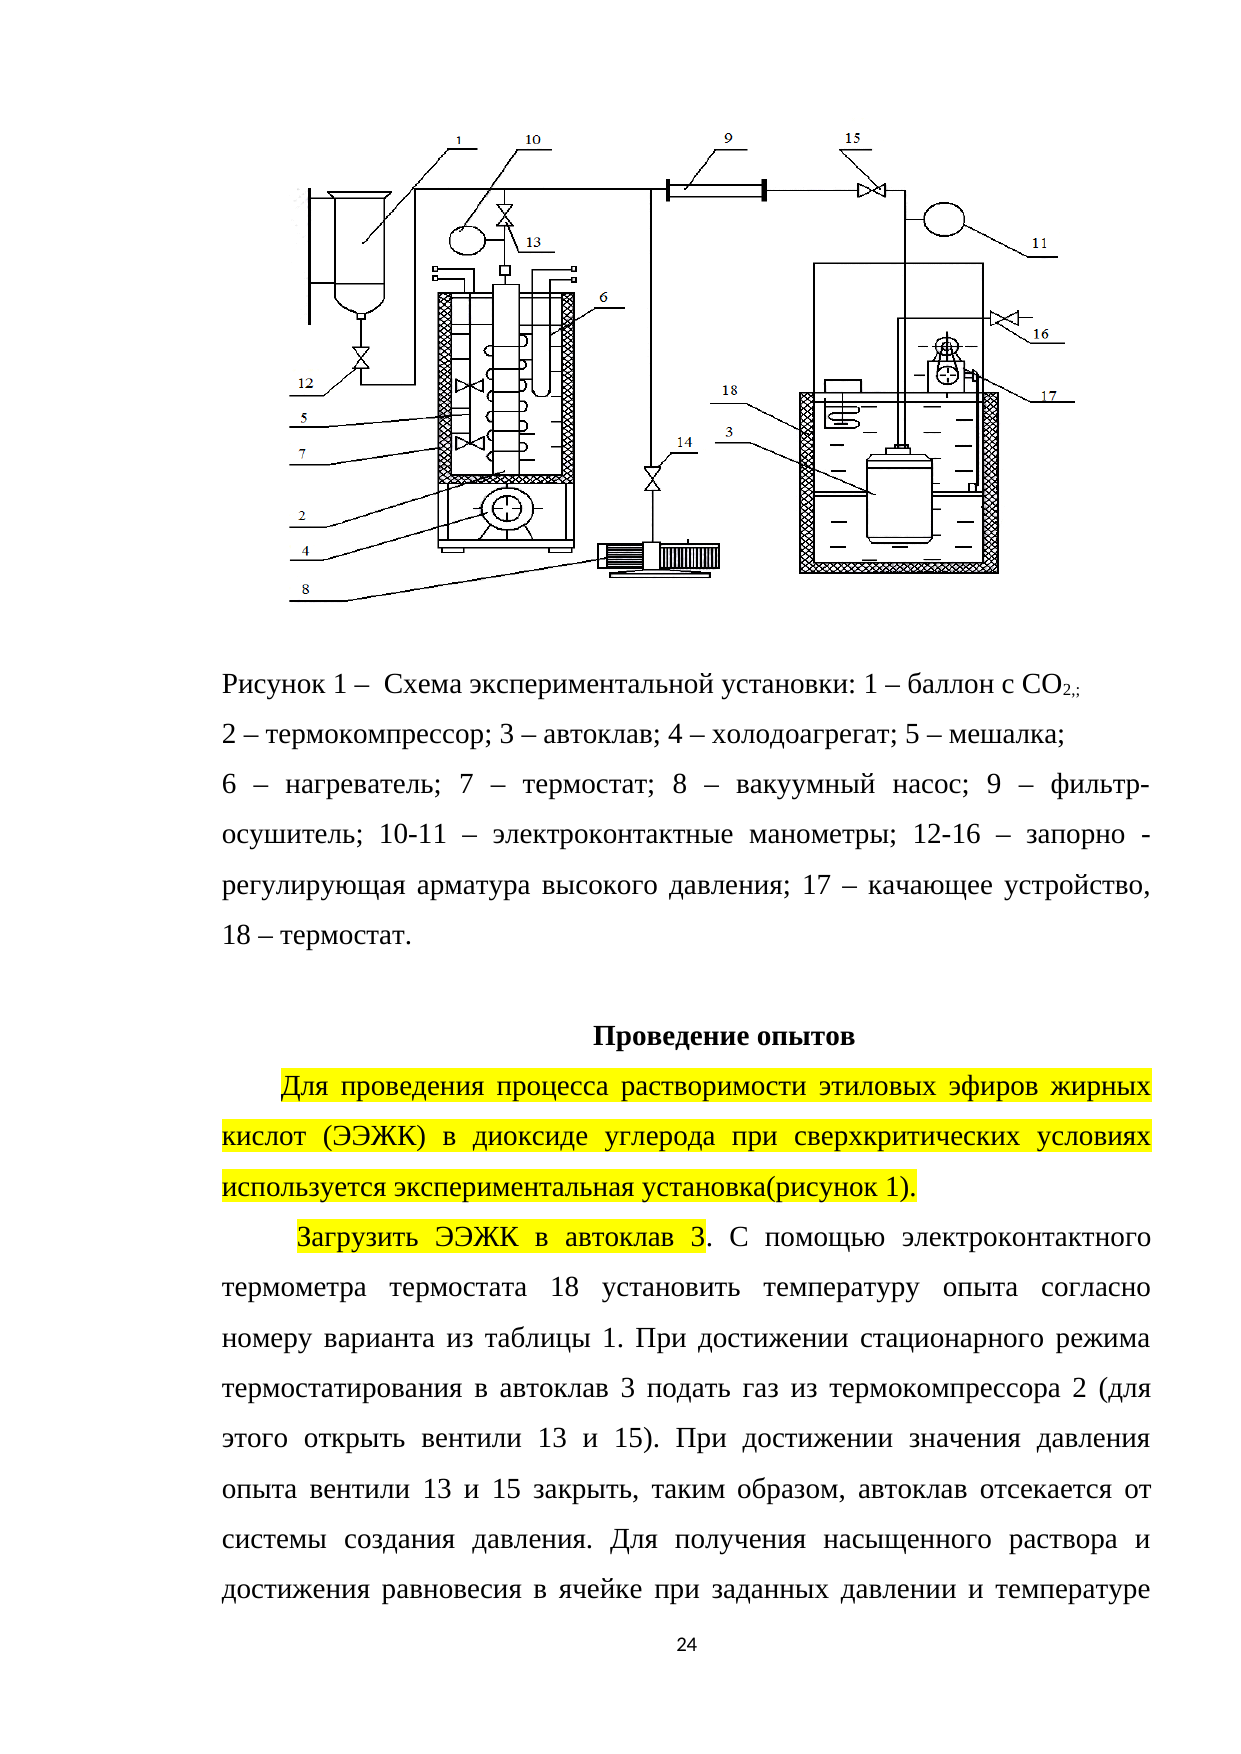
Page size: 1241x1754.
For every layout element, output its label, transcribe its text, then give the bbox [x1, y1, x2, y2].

text Для проведения процесса растворимости этиловых эфиров жирных кислот (ЭЭЖК) в диоксиде углерода при сверхкритических условиях используется экспериментальная установка(рисунок 1). [222, 1068, 1152, 1119]
text Для проведения процесса растворимости этиловых эфиров жирных кислот (ЭЭЖК) в диоксиде углерода при сверхкритических условиях используется экспериментальная установка(рисунок 1). [222, 1152, 1152, 1202]
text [222, 1219, 1152, 1605]
text Рисунок 1 – Схема экспериментальной установки: 1 – баллон с СО2,; [222, 666, 1152, 699]
text 6 – нагреватель; 7 – термостат; 8 – вакуумный насос; 9 – фильтр-осушитель; 10-11 – электроконтактные манометры; 12-16 – запорно - регулирующая арматура высокого давления; 17 – качающее устройство, 18 – термостат. [222, 766, 1152, 951]
text Проведение опытов [222, 1018, 1152, 1051]
text 2 – термокомпрессор; 3 – автоклав; 4 – холодоагрегат; 5 – мешалка; [222, 716, 1152, 749]
picture [289, 118, 1084, 603]
